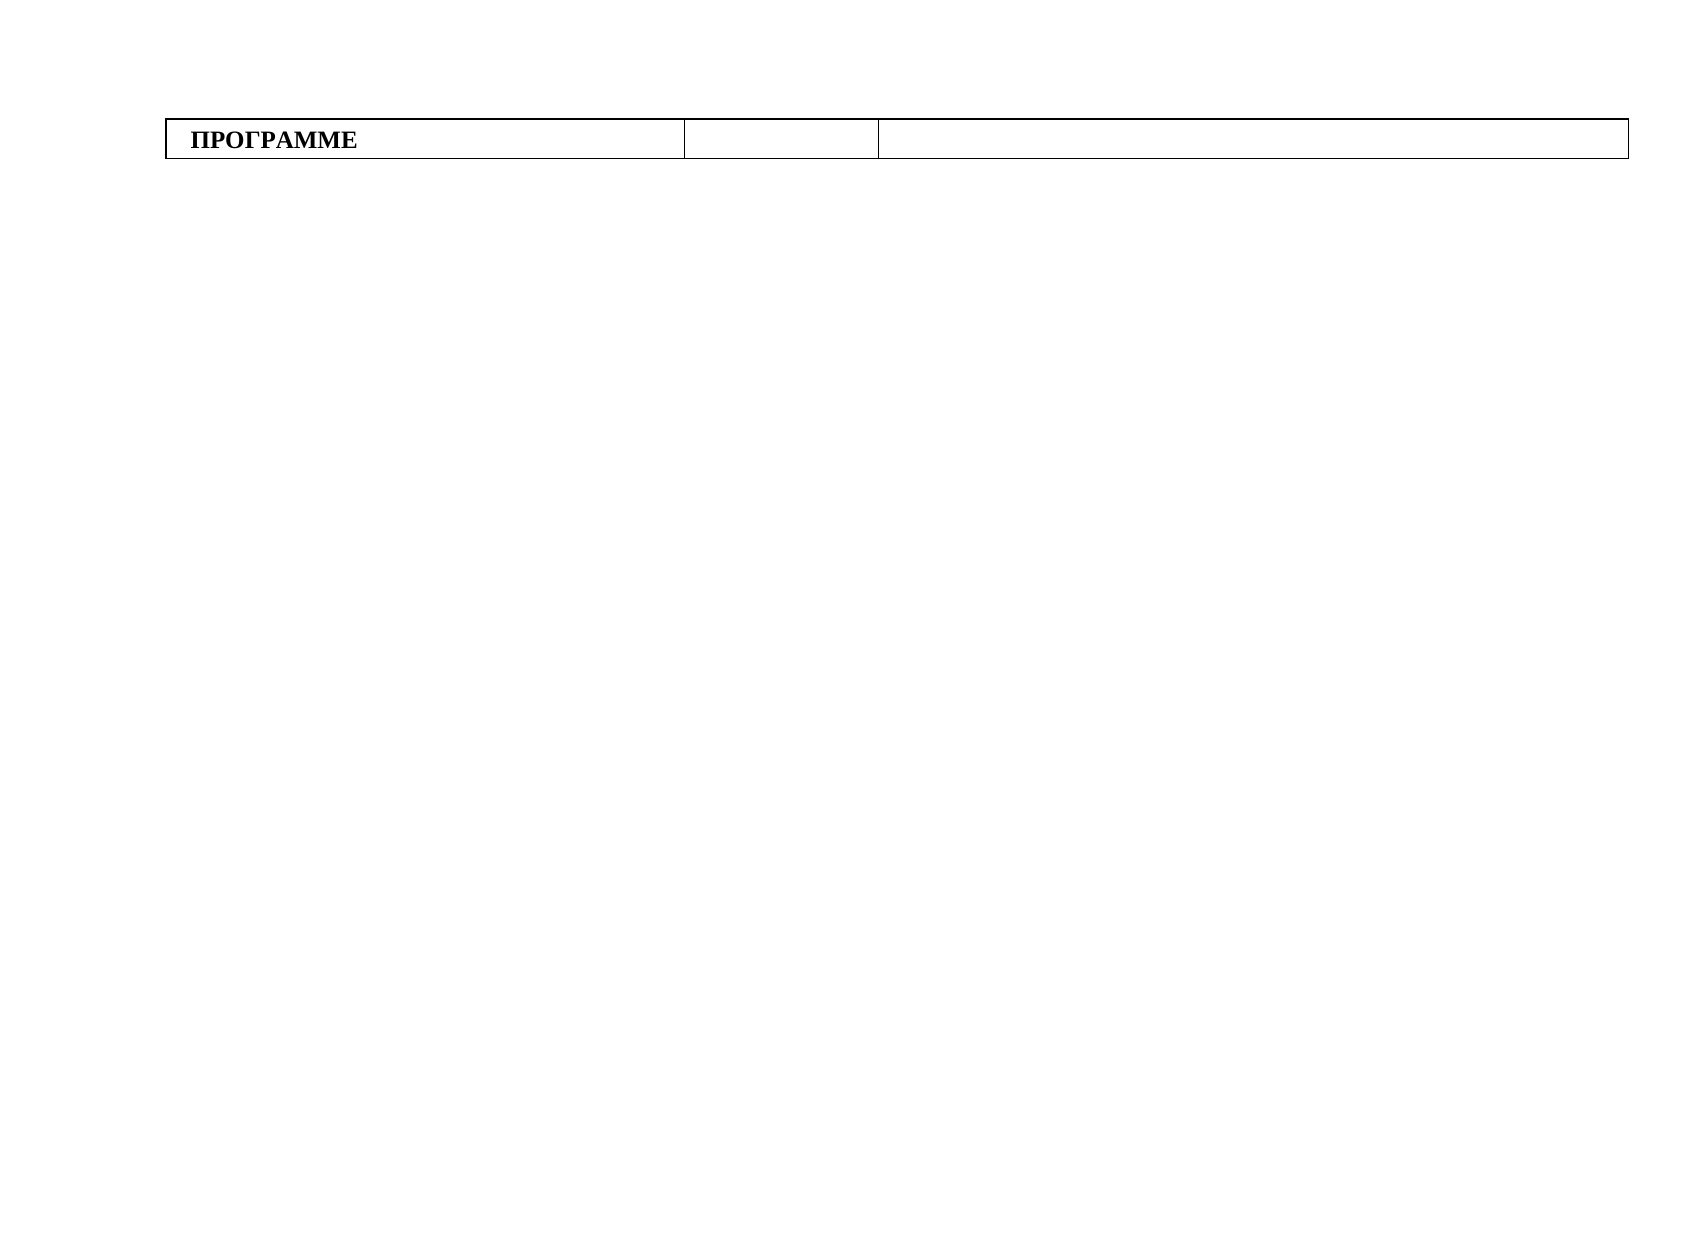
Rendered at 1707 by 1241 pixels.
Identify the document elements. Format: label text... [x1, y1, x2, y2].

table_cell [167, 120, 684, 157]
table_cell [879, 120, 1628, 157]
table_cell 35 [685, 120, 878, 157]
